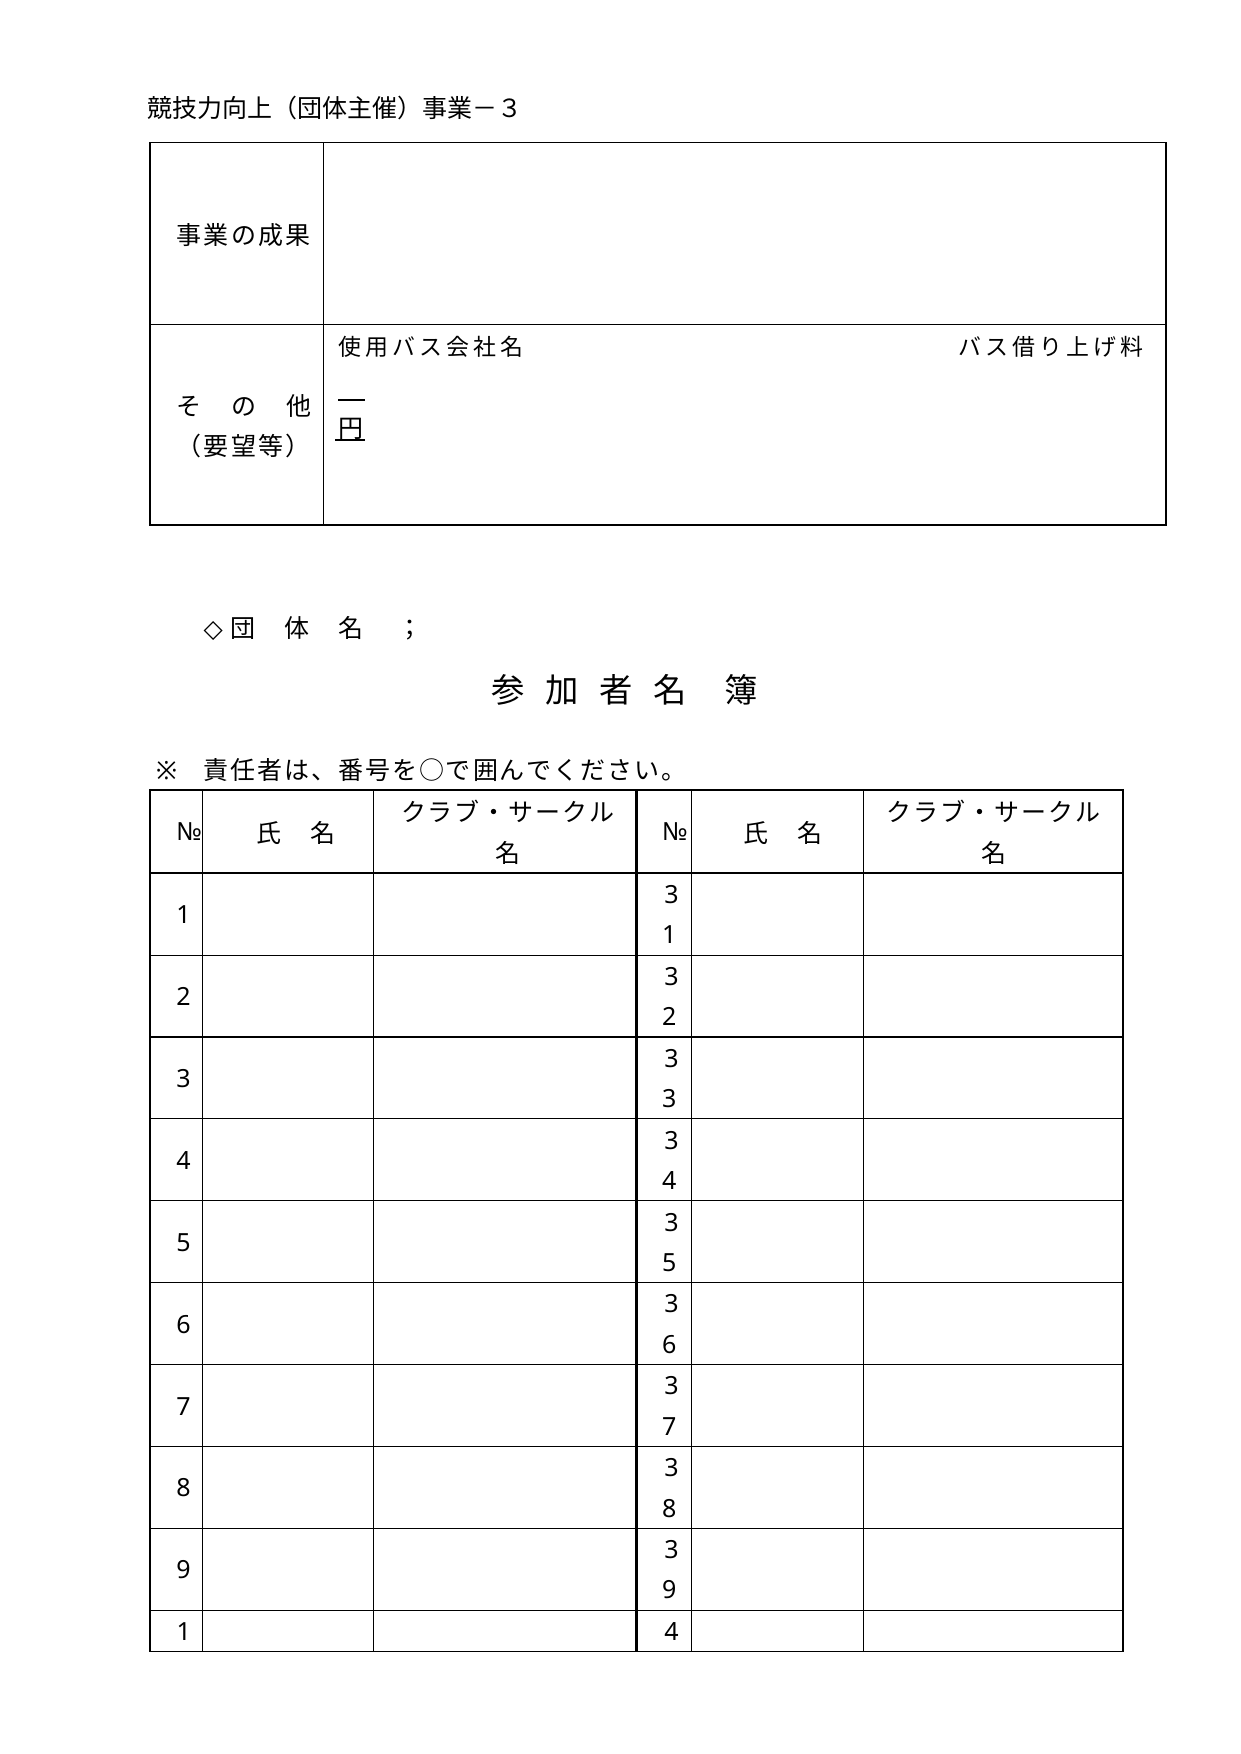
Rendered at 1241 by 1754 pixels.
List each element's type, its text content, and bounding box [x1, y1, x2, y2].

table_cell [692, 1611, 863, 1651]
table_cell [203, 1283, 373, 1364]
table_cell [864, 1365, 1122, 1446]
table_cell [864, 1529, 1122, 1609]
table_cell [692, 956, 863, 1036]
table_cell 36 [638, 1283, 691, 1364]
table_cell 2 [151, 956, 202, 1036]
table_cell [864, 956, 1122, 1036]
table_cell 31 [638, 874, 691, 954]
table_cell [692, 1119, 863, 1200]
table_cell [692, 1365, 863, 1446]
table_cell [203, 1119, 373, 1200]
table_cell 37 [638, 1365, 691, 1446]
table_cell [864, 1283, 1122, 1364]
table_header 氏 名 [203, 791, 373, 872]
table_cell [692, 1201, 863, 1282]
table_cell [864, 1119, 1122, 1200]
table_cell [374, 1038, 635, 1118]
table_header クラブ・サークル名 [864, 791, 1122, 872]
table_header 氏 名 [692, 791, 863, 872]
table_cell [864, 1447, 1122, 1528]
table_cell [203, 1529, 373, 1609]
text ※ 責任者は、番号を○で囲んでください。 [149, 748, 1121, 789]
table_cell [374, 1365, 635, 1446]
table_cell [692, 874, 863, 954]
table_cell [203, 956, 373, 1036]
table_cell [374, 874, 635, 954]
table_cell 38 [638, 1447, 691, 1528]
table_cell [692, 1283, 863, 1364]
table_header クラブ・サークル名 [374, 791, 635, 872]
table_header № [638, 791, 691, 872]
table_cell [692, 1529, 863, 1609]
table_cell 39 [638, 1529, 691, 1609]
table_cell 32 [638, 956, 691, 1036]
table_cell [864, 874, 1122, 954]
table_cell 35 [638, 1201, 691, 1282]
table_cell 1 [151, 874, 202, 954]
table_cell [864, 1038, 1122, 1118]
table_cell 事業の成果 [151, 143, 323, 324]
table_cell [864, 1611, 1122, 1651]
table_cell 3 [151, 1038, 202, 1118]
table_cell 9 [151, 1529, 202, 1609]
text 参加者名簿 [149, 647, 1121, 728]
table_cell [374, 1283, 635, 1364]
table_cell [374, 1611, 635, 1651]
table_cell [324, 143, 1165, 324]
table_cell [203, 1038, 373, 1118]
table_cell [203, 874, 373, 954]
table_cell [203, 1201, 373, 1282]
table_cell [374, 956, 635, 1036]
table_cell [864, 1201, 1122, 1282]
table_cell [374, 1119, 635, 1200]
table_cell 4 [151, 1119, 202, 1200]
table_cell [374, 1447, 635, 1528]
table_cell [203, 1447, 373, 1528]
table_cell [374, 1201, 635, 1282]
table_cell 5 [151, 1201, 202, 1282]
table_cell 33 [638, 1038, 691, 1118]
table_cell [374, 1529, 635, 1609]
table_cell 10 [151, 1611, 202, 1651]
table_header № [151, 791, 202, 872]
table_cell [692, 1447, 863, 1528]
list 団体名； [183, 607, 1121, 647]
table_cell 使用バス会社名 バス借り上げ料 円 [324, 325, 1165, 524]
table_cell [692, 1038, 863, 1118]
table_cell 8 [151, 1447, 202, 1528]
table_cell 34 [638, 1119, 691, 1200]
table_cell [203, 1611, 373, 1651]
table_cell [203, 1365, 373, 1446]
table_cell 40 [638, 1611, 691, 1651]
table_cell 7 [151, 1365, 202, 1446]
table_cell 6 [151, 1283, 202, 1364]
table_cell その他 （要望等） [151, 325, 323, 524]
